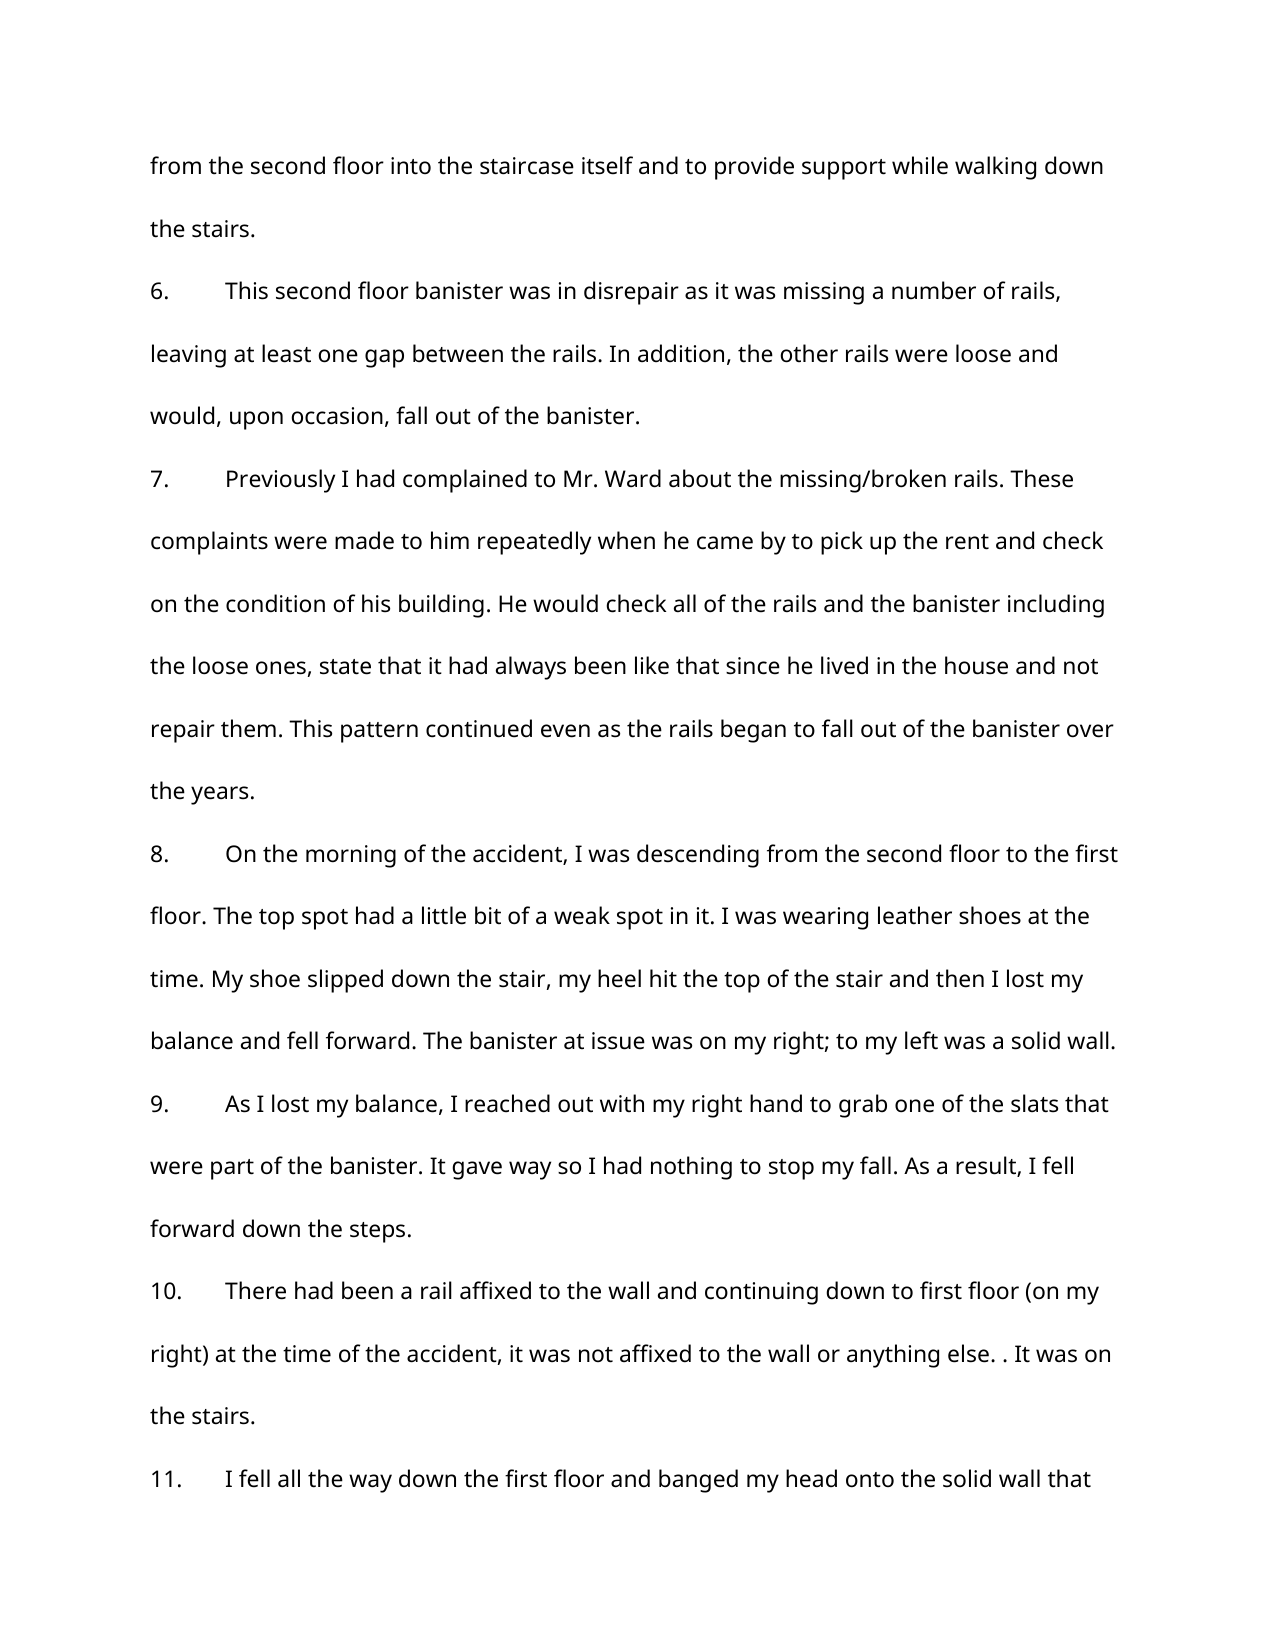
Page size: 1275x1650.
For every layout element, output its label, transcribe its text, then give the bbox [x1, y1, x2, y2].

list This second floor banister was in disrepair as it was missing a number of rails, leaving at least one gap between the rails. In addition, the other rails were loose and would, upon occasion, fall out of the banister. [150, 275, 1125, 431]
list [150, 1462, 1125, 1494]
list There had been a rail affixed to the wall and continuing down to first floor (on my right) at the time of the accident, it was not affixed to the wall or anything else. . It was on the stairs. [150, 1275, 1125, 1431]
list On the morning of the accident, I was descending from the second floor to the first floor. The top spot had a little bit of a weak spot in it. I was wearing leather shoes at the time. My shoe slipped down the stair, my heel hit the top of the stair and then I lost my balance and fell forward. The banister at issue was on my right; to my left was a solid wall. [150, 837, 1125, 1056]
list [150, 150, 1125, 244]
list Previously I had complained to Mr. Ward about the missing/broken rails. These complaints were made to him repeatedly when he came by to pick up the rent and check on the condition of his building. He would check all of the rails and the banister including the loose ones, state that it had always been like that since he lived in the house and not repair them. This pattern continued even as the rails began to fall out of the banister over the years. [150, 462, 1125, 806]
list As I lost my balance, I reached out with my right hand to grab one of the slats that were part of the banister. It gave way so I had nothing to stop my fall. As a result, I fell forward down the steps. [150, 1087, 1125, 1244]
